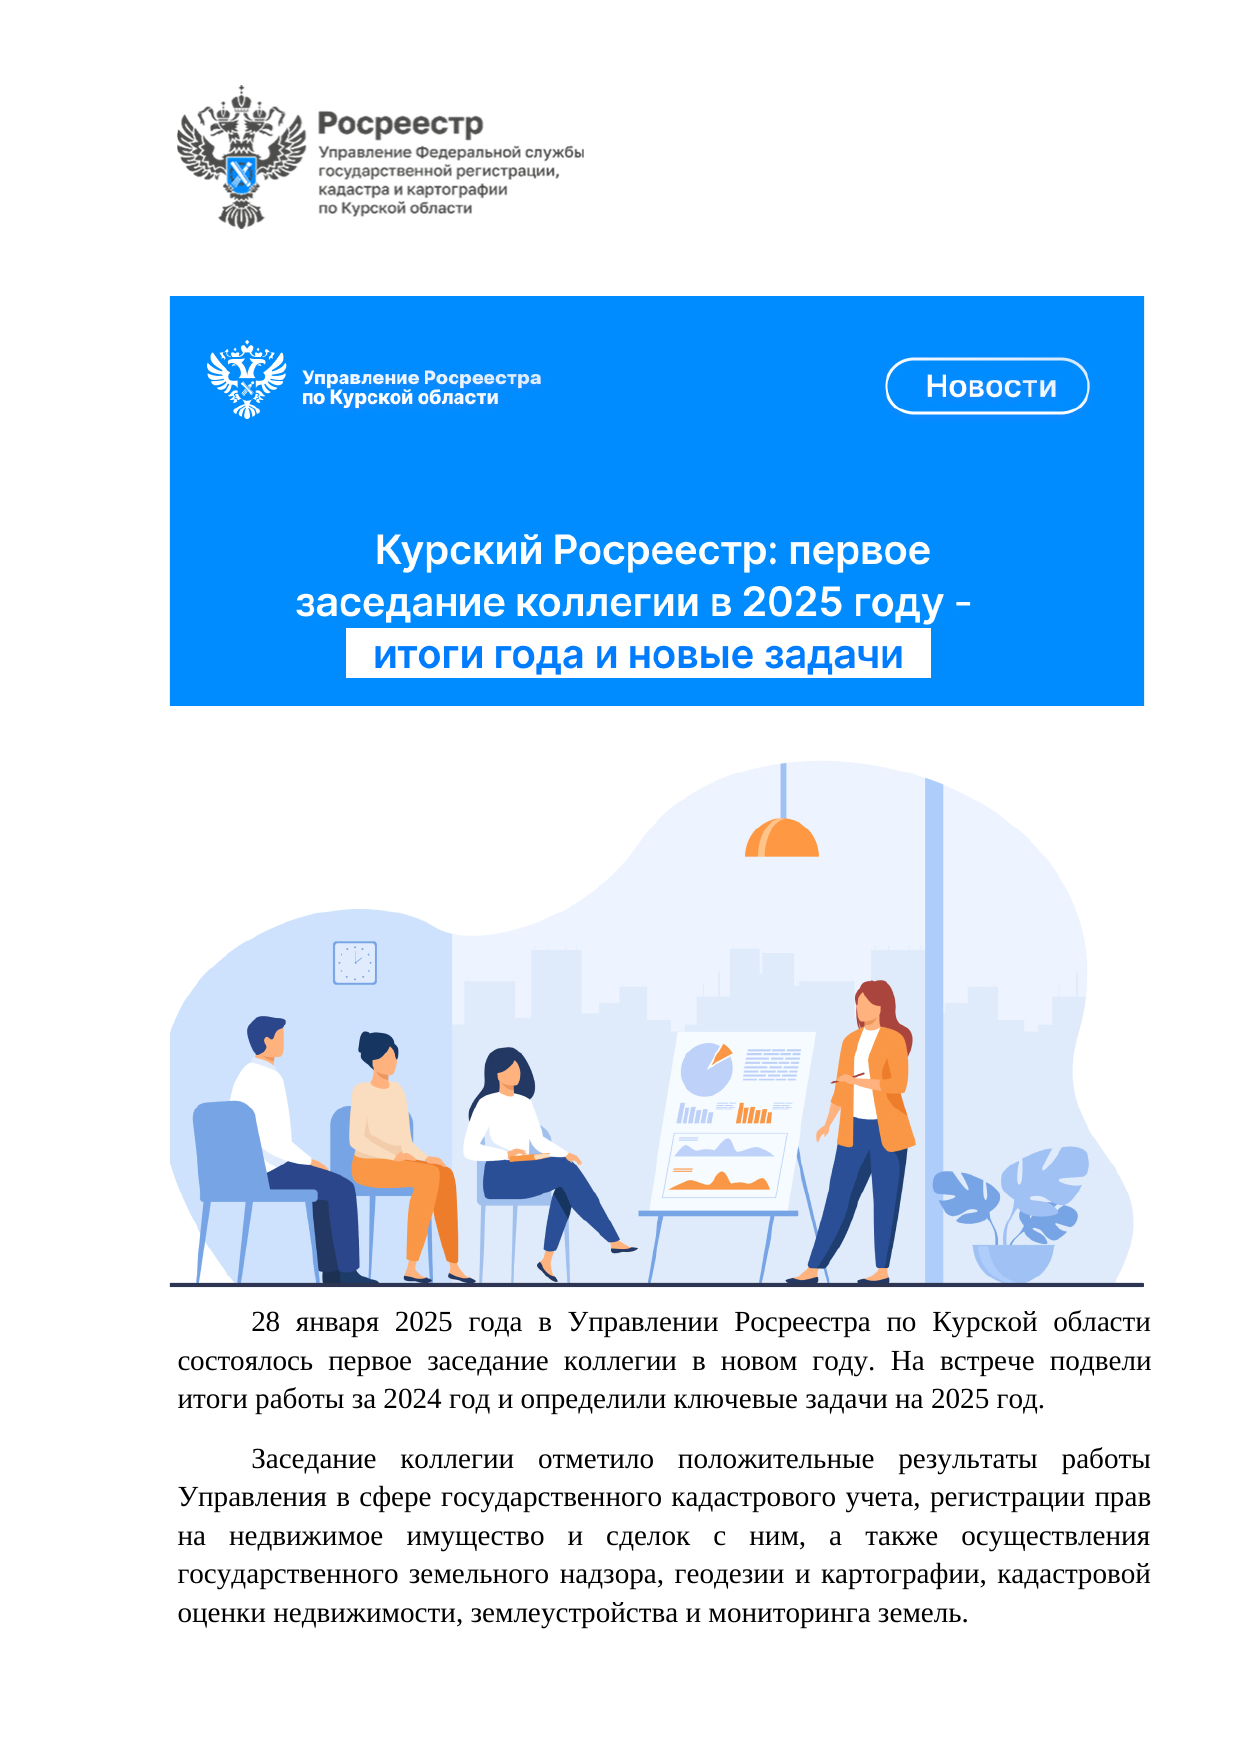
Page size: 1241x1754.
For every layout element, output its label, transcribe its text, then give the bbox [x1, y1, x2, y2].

picture [177, 85, 584, 229]
text 28 января 2025 года в Управлении Росреестра по Курской области состоялось первое заседание коллегии в новом году. На встрече подвели итоги работы за 2024 год и определили ключевые задачи на 2025 год. [177, 1304, 1152, 1415]
text Заседание коллегии отметило положительные результаты работы Управления в сфере государственного кадастрового учета, регистрации прав на недвижимое имущество и сделок с ним, а также осуществления государственного земельного надзора, геодезии и картографии, кадастровой оценки недвижимости, землеустройства и мониторинга земель. [177, 1441, 1152, 1629]
picture [169, 296, 1145, 1305]
